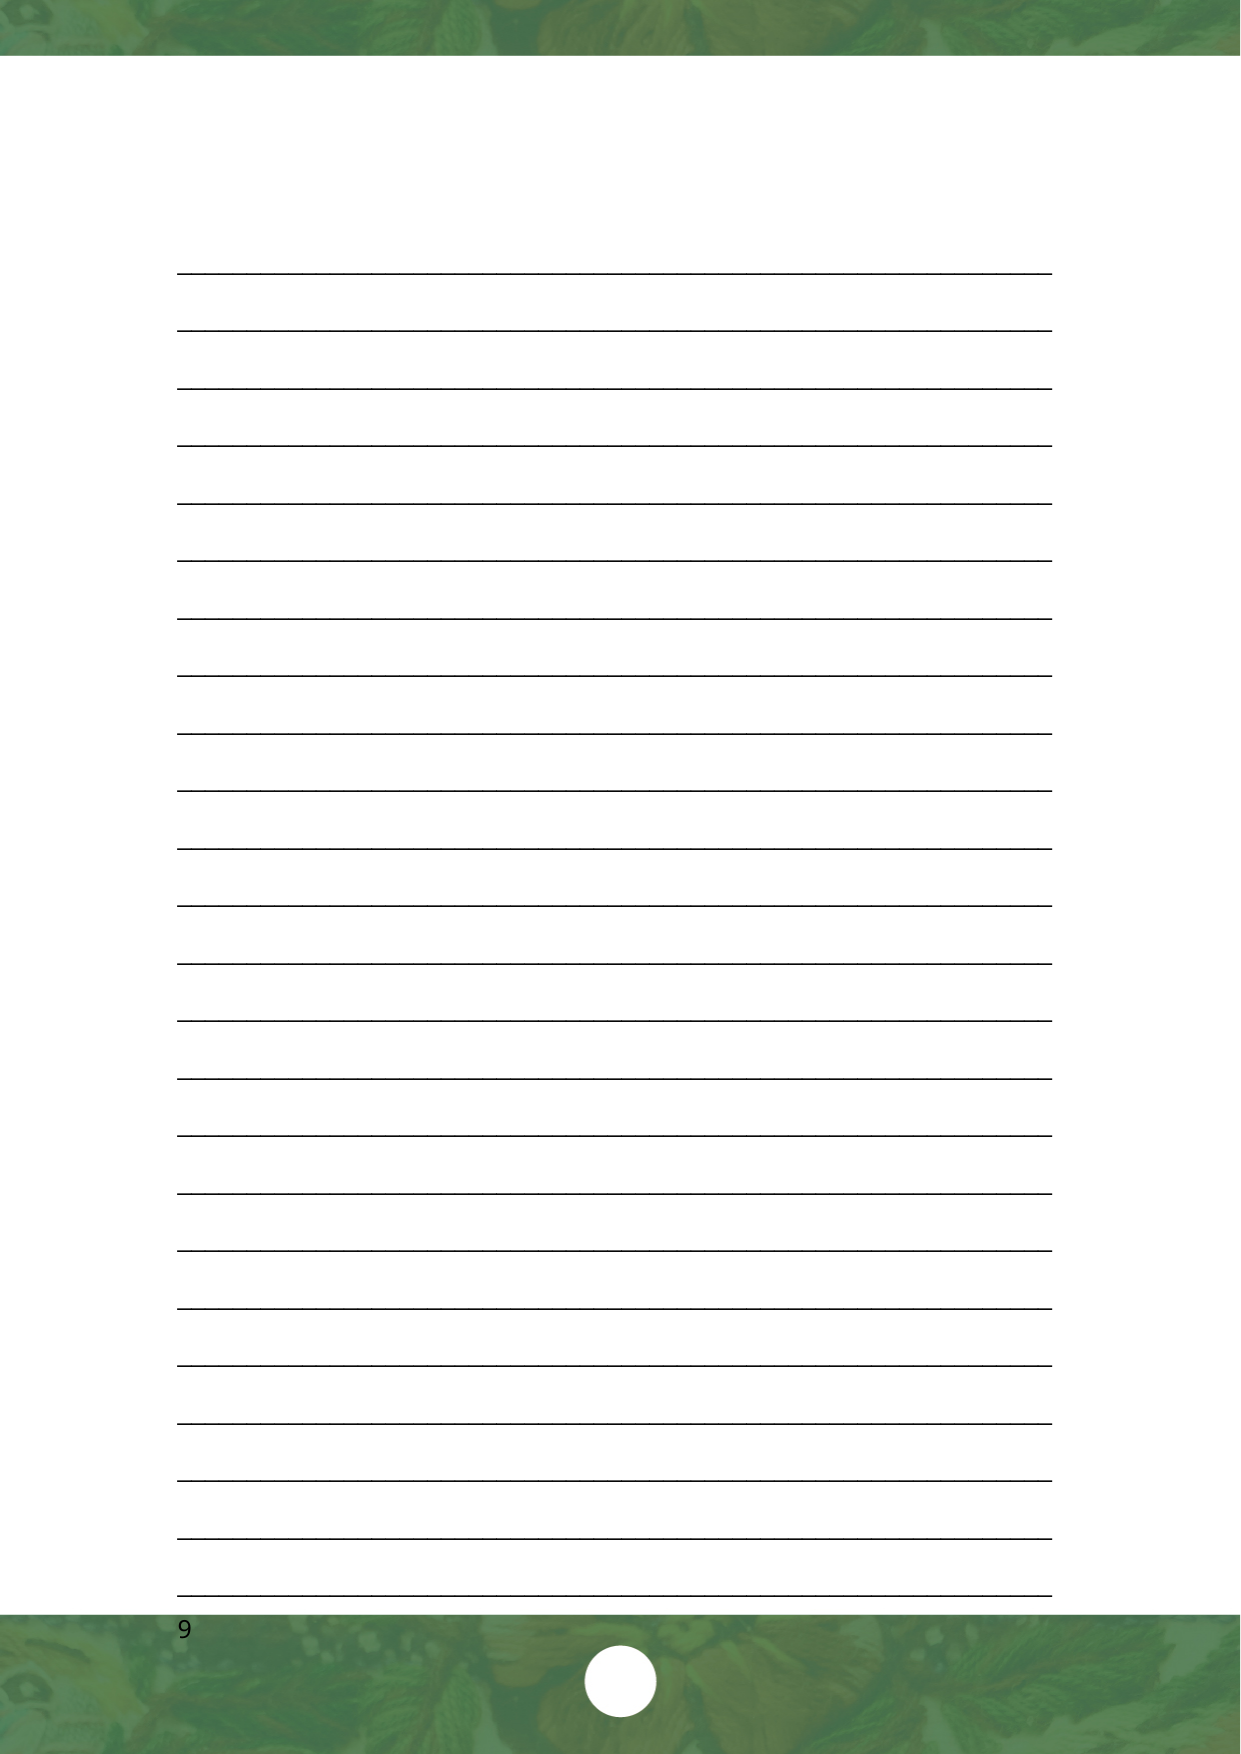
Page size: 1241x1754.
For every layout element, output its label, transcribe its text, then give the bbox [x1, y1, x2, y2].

picture [0, 0, 1241, 1754]
text ________________________________________________________________________________________________________________________________________________________________________________________________________________________________________________________________________________________________________________________________________________________________________________________________________________________________________________________________________________________________________________________________________________________________________________________________________________________________________________________________________________________________________________________________________________________________________________________________________________________________________________________________________________________________________________________________________________________________________________________________________________________________________________________________________________________________________________________________________________________________________________________________________________________________________________________________________________________________________________________________________________________________________________________________________________________________________________________________________________________________________________________________________________________________________ [177, 247, 1063, 1598]
